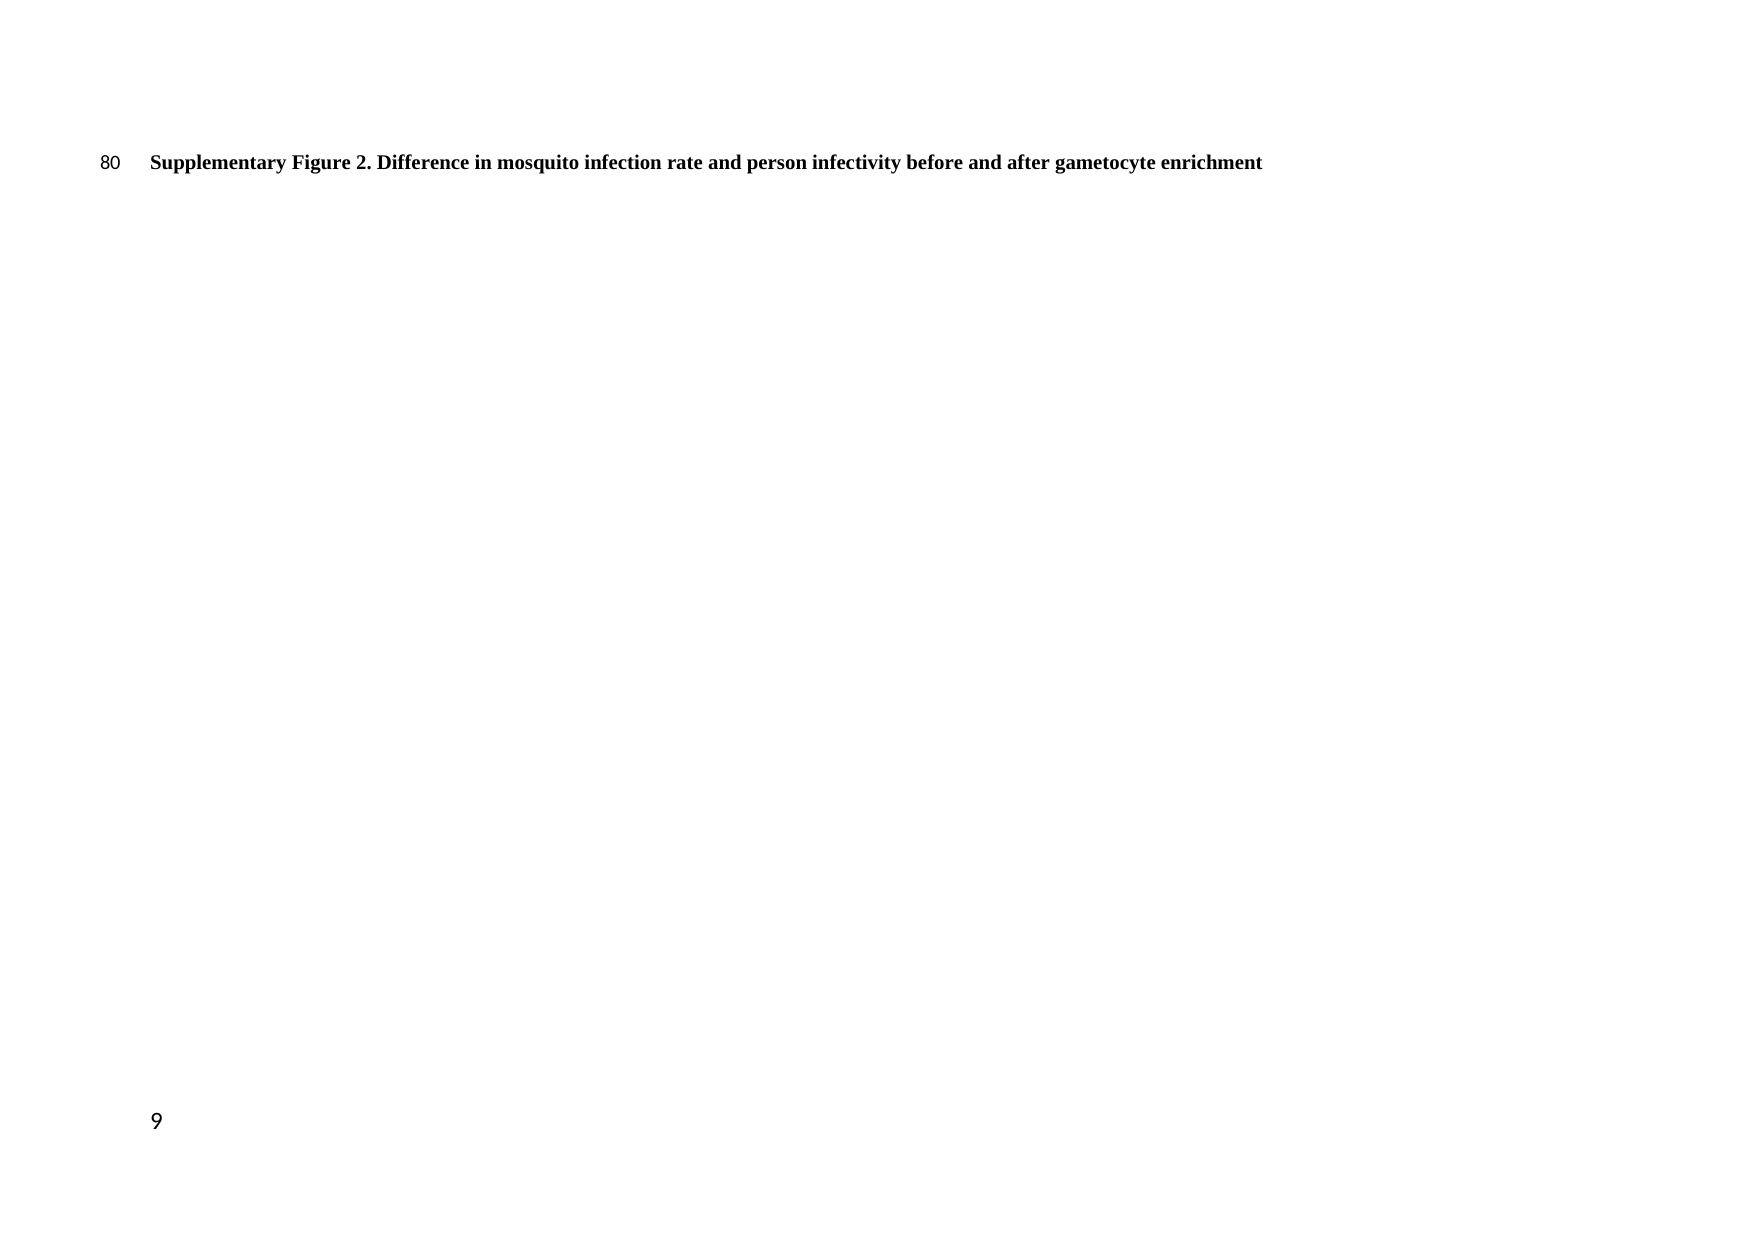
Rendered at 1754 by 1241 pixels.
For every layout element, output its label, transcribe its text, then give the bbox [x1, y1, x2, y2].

text Supplementary Figure 2. Difference in mosquito infection rate and person infectivity before and after gametocyte enrichment [150, 150, 1604, 174]
